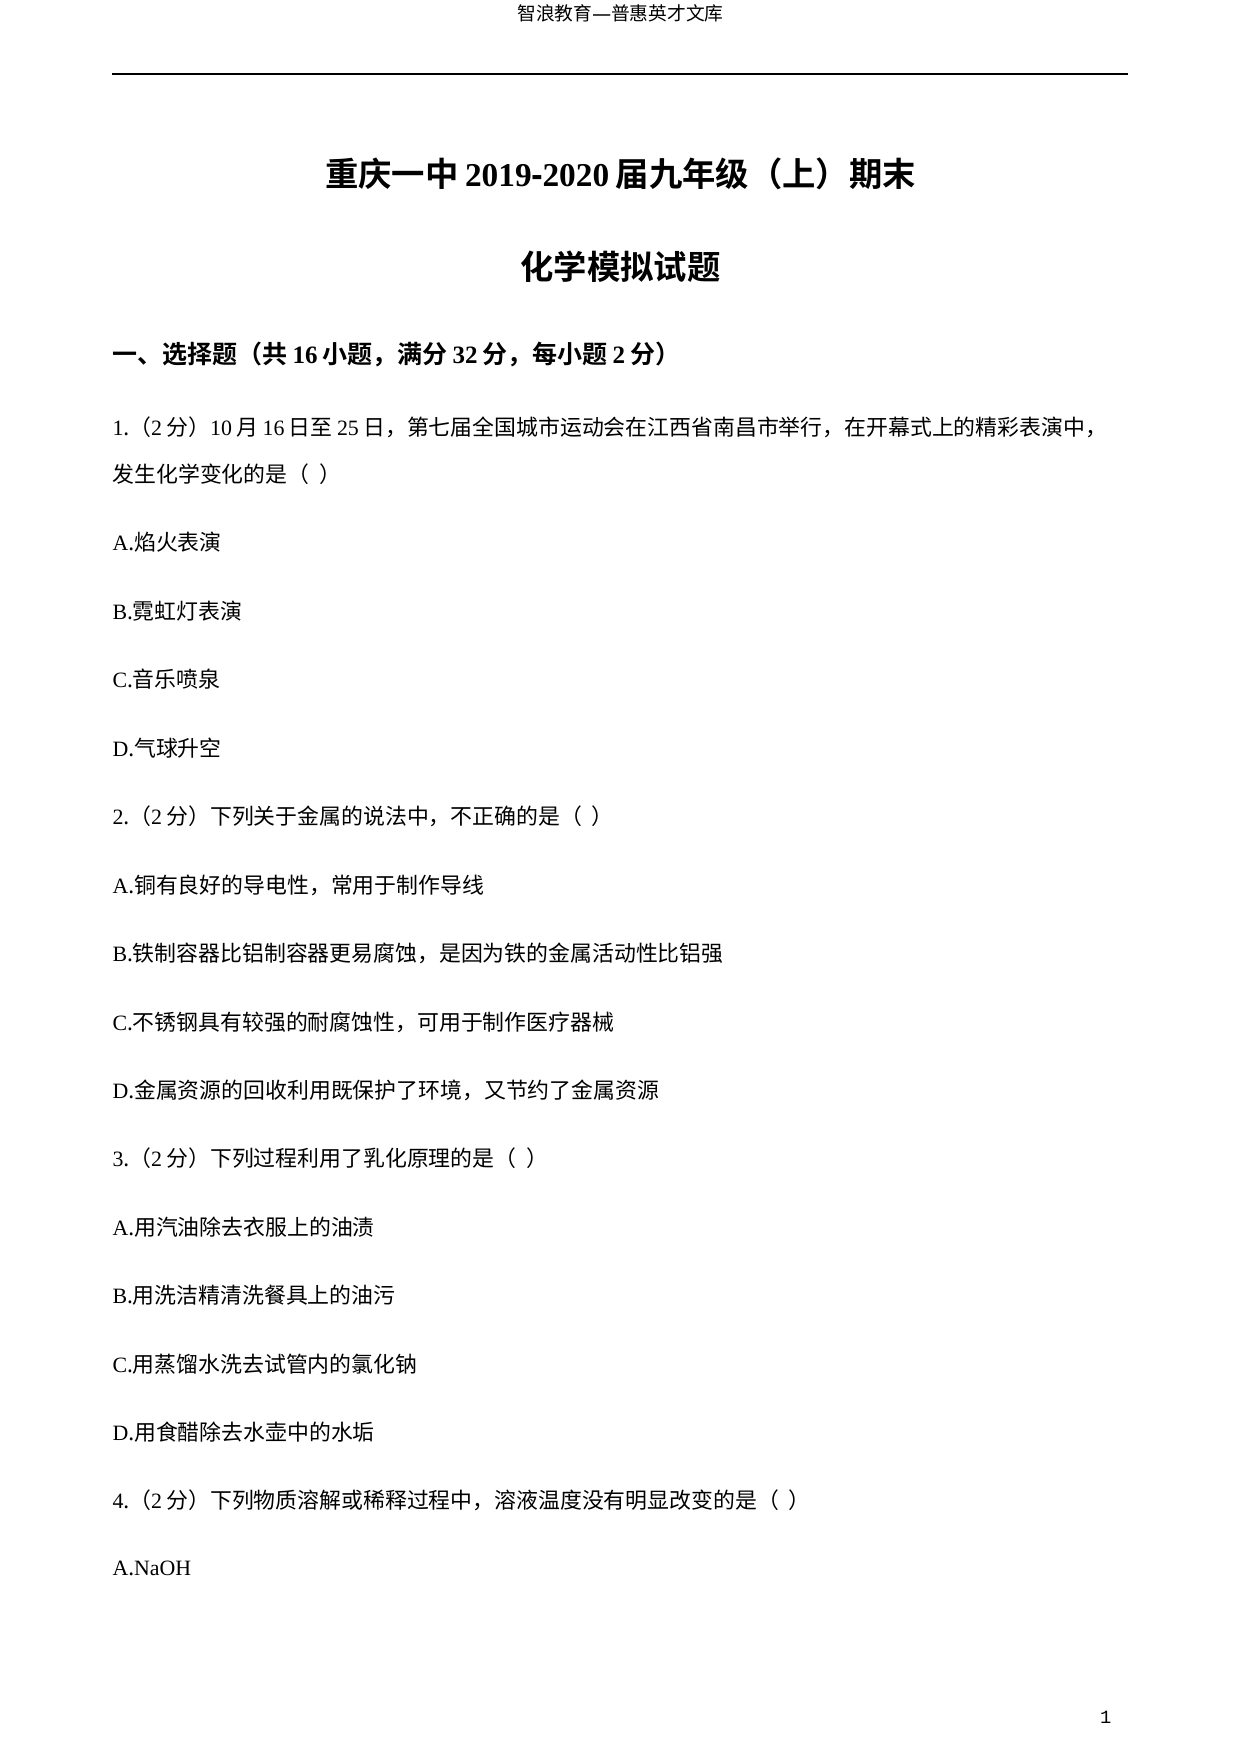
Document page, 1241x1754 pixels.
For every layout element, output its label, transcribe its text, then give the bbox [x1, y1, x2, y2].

text A.焰火表演 [112, 525, 1128, 557]
text A.铜有良好的导电性，常用于制作导线 [112, 868, 1128, 899]
text 4.（2分）下列物质溶解或稀释过程中，溶液温度没有明显改变的是（ ） [112, 1483, 1128, 1515]
text C.音乐喷泉 [112, 662, 1128, 694]
text 2.（2分）下列关于金属的说法中，不正确的是（ ） [112, 799, 1128, 831]
text 重庆一中2019-2020届九年级（上）期末 [112, 148, 1128, 196]
text C.不锈钢具有较强的耐腐蚀性，可用于制作医疗器械 [112, 1004, 1128, 1036]
text C.用蒸馏水洗去试管内的氯化钠 [112, 1347, 1128, 1378]
text 一、选择题（共16小题，满分32分，每小题2分） [112, 334, 1128, 371]
text D.气球升空 [112, 731, 1128, 762]
text D.用食醋除去水壶中的水垢 [112, 1415, 1128, 1447]
text 3.（2分）下列过程利用了乳化原理的是（ ） [112, 1141, 1128, 1173]
text B.用洗洁精清洗餐具上的油污 [112, 1278, 1128, 1310]
text 化学模拟试题 [112, 241, 1128, 289]
text 1.（2分）10月16日至25日，第七届全国城市运动会在江西省南昌市举行，在开幕式上的精彩表演中，发生化学变化的是（ ） [112, 409, 1128, 489]
text A.用汽油除去衣服上的油渍 [112, 1210, 1128, 1242]
text A.NaOH [112, 1552, 1128, 1582]
text B.霓虹灯表演 [112, 594, 1128, 626]
text D.金属资源的回收利用既保护了环境，又节约了金属资源 [112, 1073, 1128, 1105]
text B.铁制容器比铝制容器更易腐蚀，是因为铁的金属活动性比铝强 [112, 936, 1128, 968]
